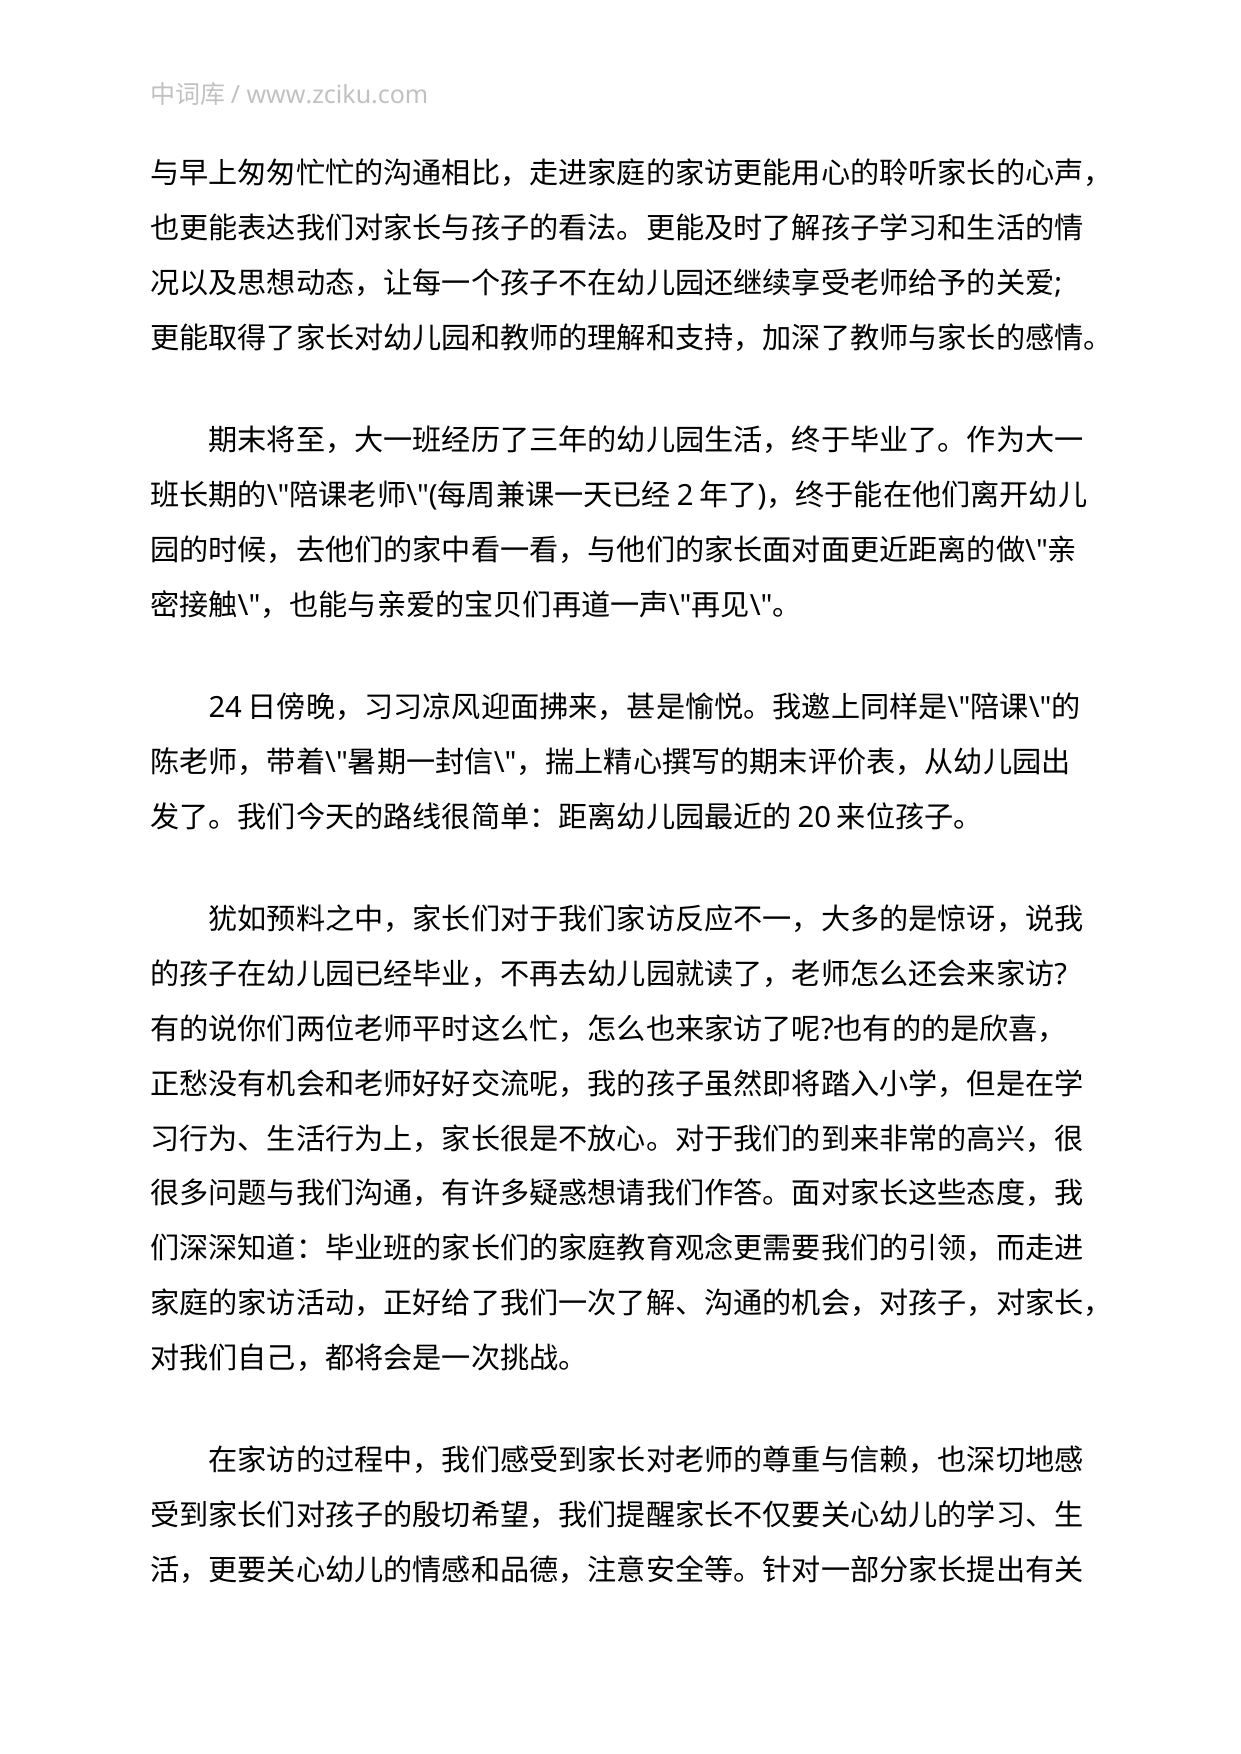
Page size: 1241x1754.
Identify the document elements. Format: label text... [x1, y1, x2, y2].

text 期末将至，大一班经历了三年的幼儿园生活，终于毕业了。作为大一班长期的\"陪课老师\"(每周兼课一天已经2年了)，终于能在他们离开幼儿园的时候，去他们的家中看一看，与他们的家长面对面更近距离的做\"亲密接触\"，也能与亲爱的宝贝们再道一声\"再见\"。 [150, 417, 1090, 624]
text 犹如预料之中，家长们对于我们家访反应不一，大多的是惊讶，说我的孩子在幼儿园已经毕业，不再去幼儿园就读了，老师怎么还会来家访?有的说你们两位老师平时这么忙，怎么也来家访了呢?也有的的是欣喜，正愁没有机会和老师好好交流呢，我的孩子虽然即将踏入小学，但是在学习行为、生活行为上，家长很是不放心。对于我们的到来非常的高兴，很很多问题与我们沟通，有许多疑惑想请我们作答。面对家长这些态度，我们深深知道：毕业班的家长们的家庭教育观念更需要我们的引领，而走进家庭的家访活动，正好给了我们一次了解、沟通的机会，对孩子，对家长，对我们自己，都将会是一次挑战。 [150, 895, 1090, 1377]
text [150, 1437, 1090, 1589]
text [150, 150, 1090, 357]
text 24日傍晚，习习凉风迎面拂来，甚是愉悦。我邀上同样是\"陪课\"的陈老师，带着\"暑期一封信\"，揣上精心撰写的期末评价表，从幼儿园出发了。我们今天的路线很简单：距离幼儿园最近的20来位孩子。 [150, 683, 1090, 836]
